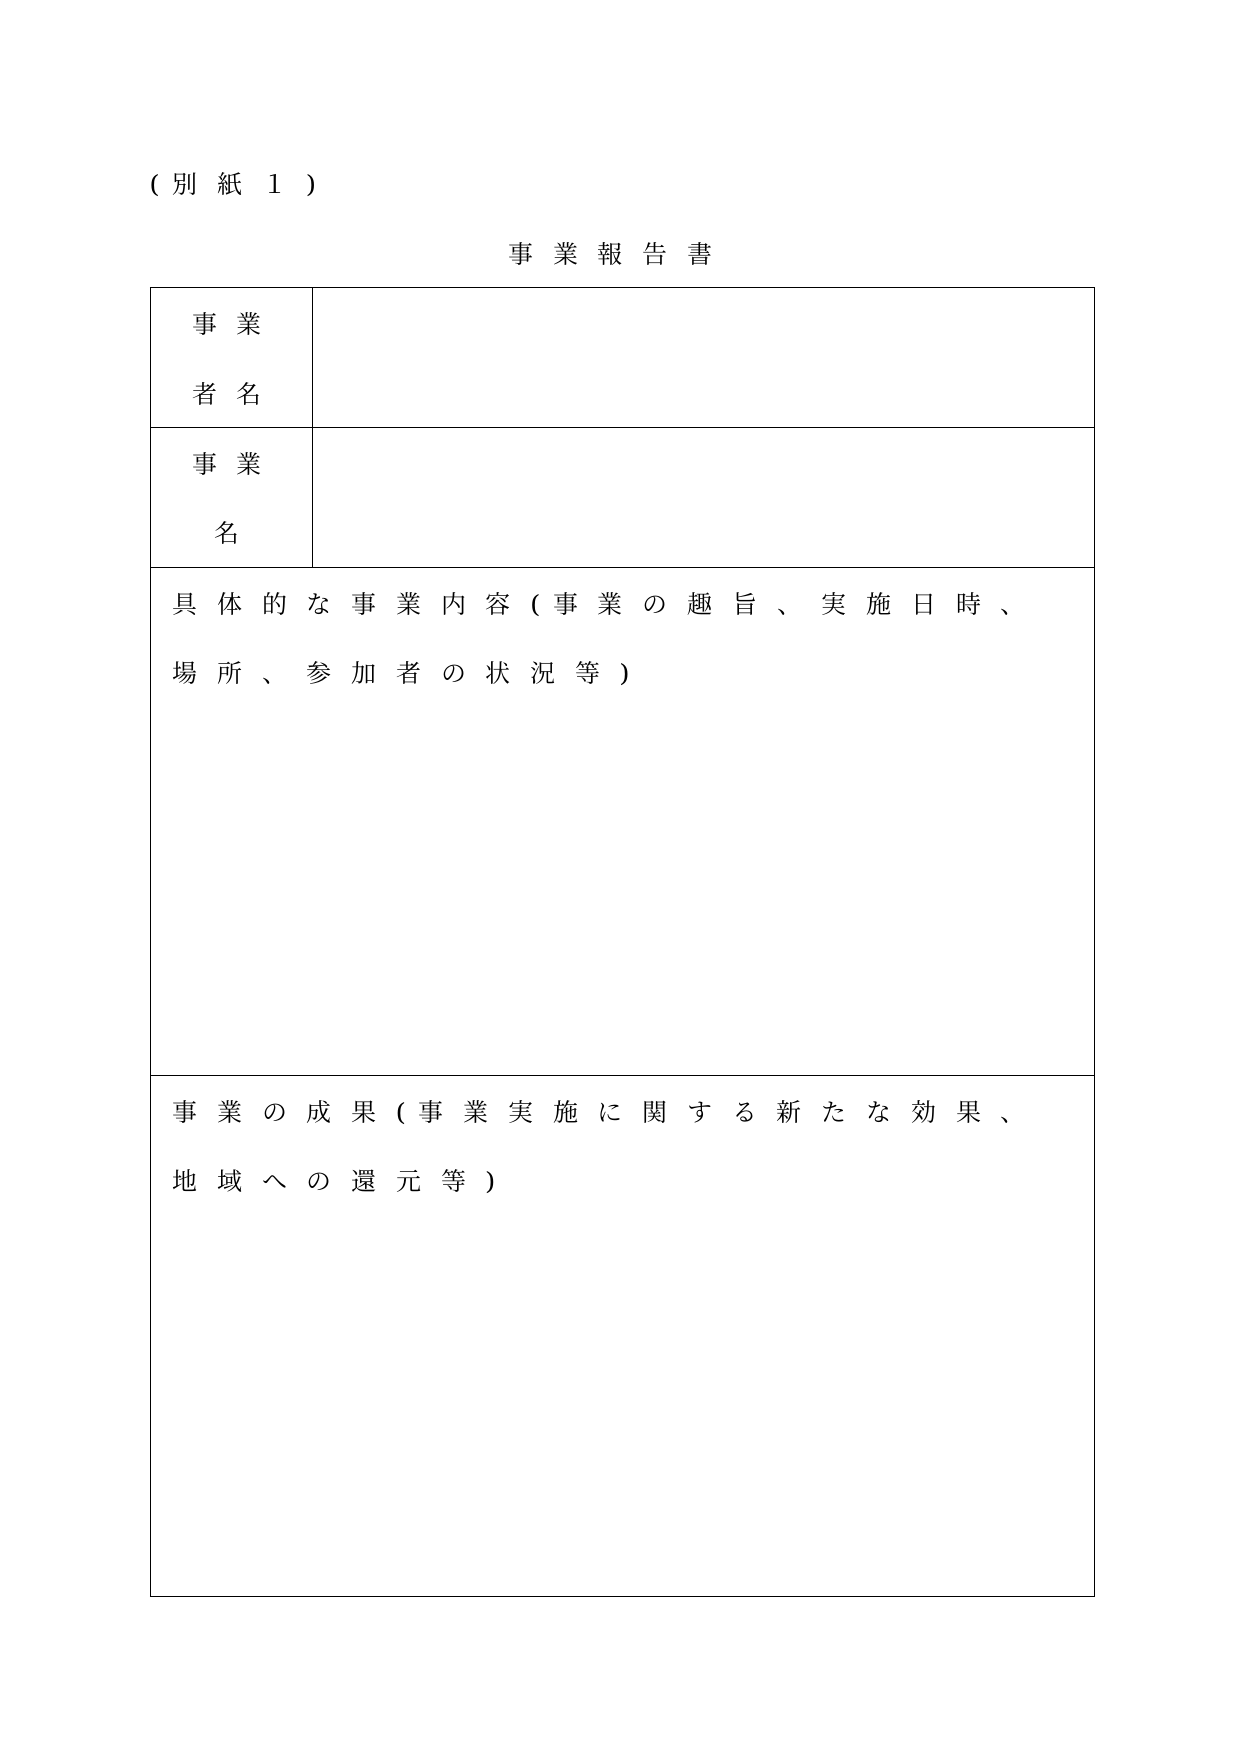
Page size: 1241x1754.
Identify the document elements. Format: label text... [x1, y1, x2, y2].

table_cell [151, 1076, 1094, 1596]
text 事業報告書 [150, 218, 1090, 287]
table_header [313, 288, 1094, 427]
table_cell [313, 428, 1094, 567]
table_cell 事業名 [151, 428, 312, 567]
text (別紙１) [150, 148, 1090, 218]
table_cell 具体的な事業内容(事業の趣旨、実施日時、場所、参加者の状況等) [151, 568, 1094, 1075]
table_header 事業者名 [151, 288, 312, 427]
